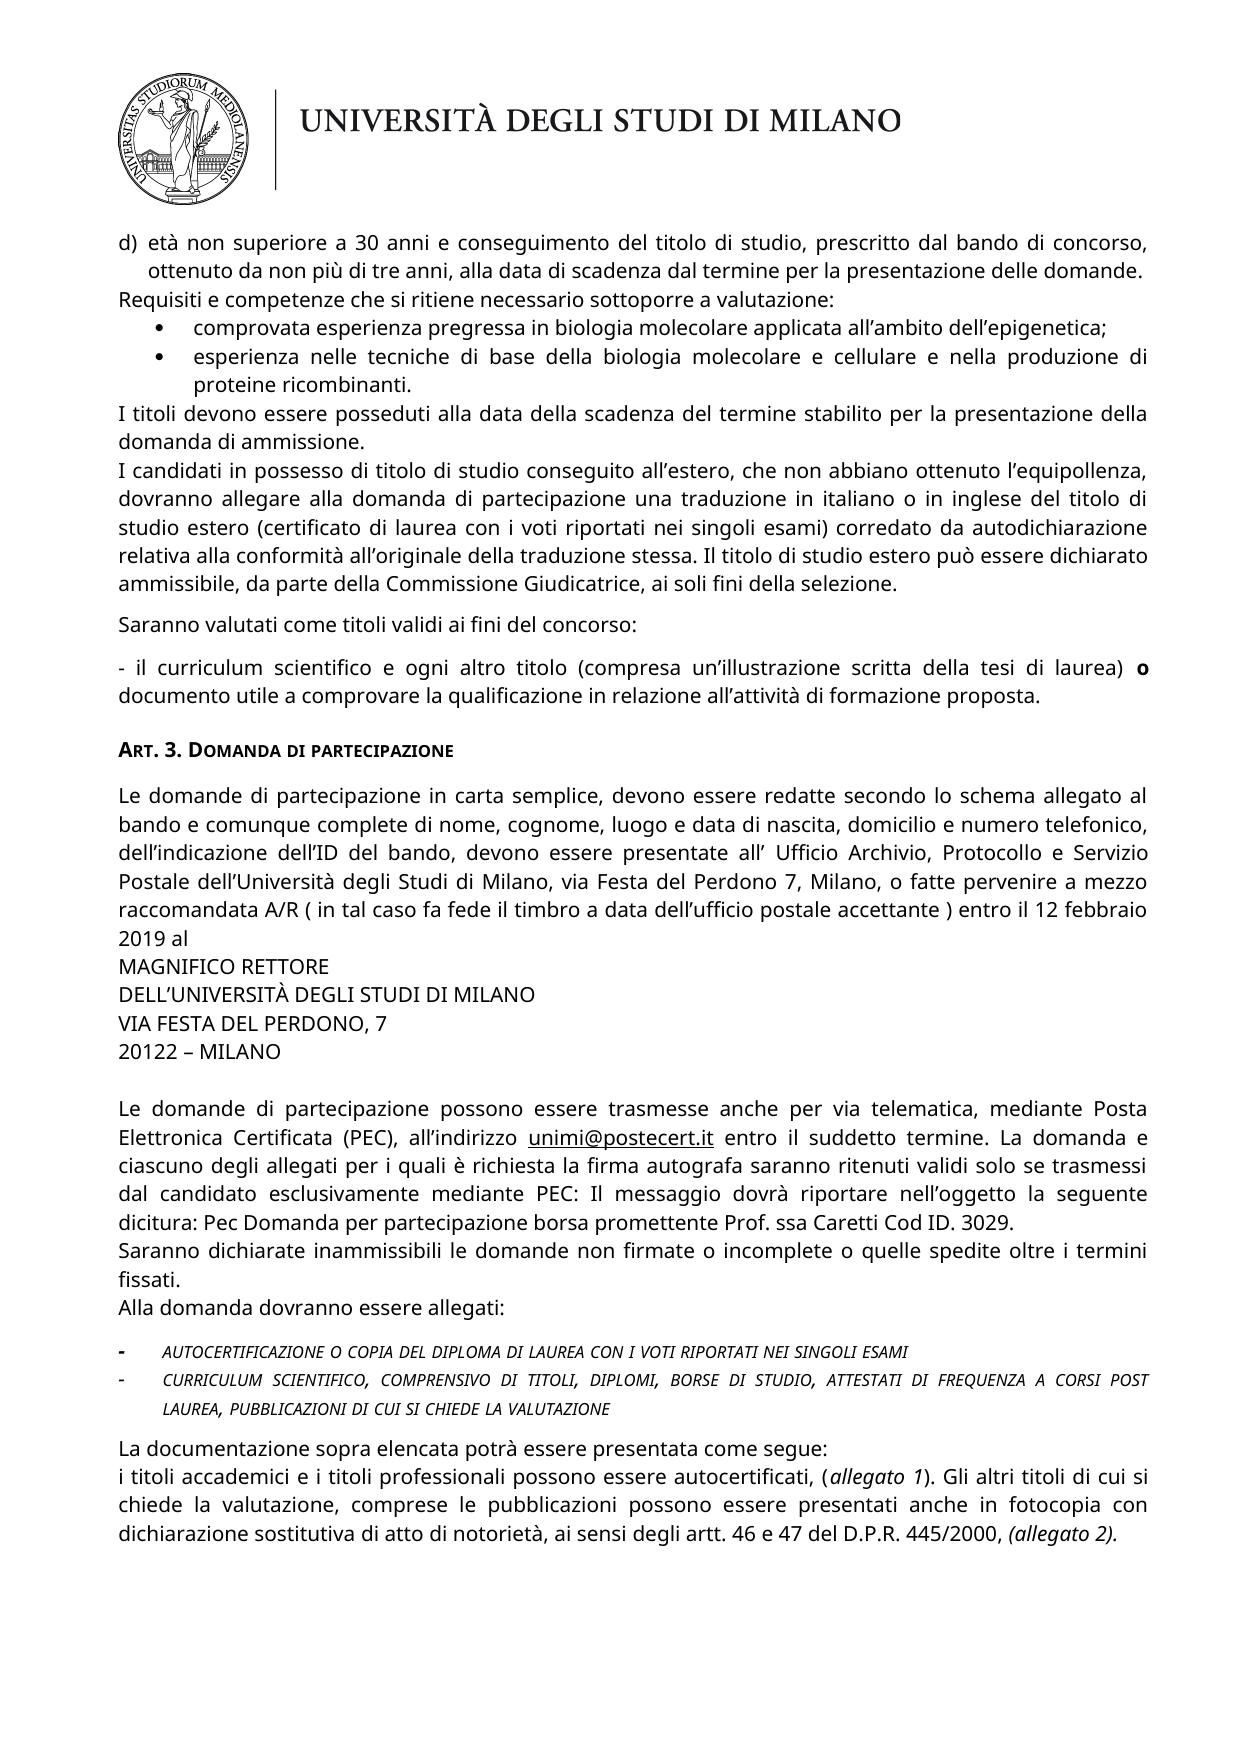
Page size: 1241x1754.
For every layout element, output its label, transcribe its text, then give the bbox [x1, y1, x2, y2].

text Saranno valutati come titoli validi ai fini del concorso: [118, 610, 1149, 639]
text Le domande di partecipazione possono essere trasmesse anche per via telematica, mediante Posta Elettronica Certificata (PEC), all’indirizzo unimi@postecert.it entro il suddetto termine. La domanda e ciascuno degli allegati per i quali è richiesta la firma autografa saranno ritenuti validi solo se trasmessi dal candidato esclusivamente mediante PEC: Il messaggio dovrà riportare nell’oggetto la seguente dicitura: Pec Domanda per partecipazione borsa promettente Prof. ssa Caretti Cod ID. 3029. [118, 1094, 1149, 1236]
text i titoli accademici e i titoli professionali possono essere autocertificati, (allegato 1). Gli altri titoli di cui si chiede la valutazione, comprese le pubblicazioni possono essere presentati anche in fotocopia con dichiarazione sostitutiva di atto di notorietà, ai sensi degli artt. 46 e 47 del D.P.R. 445/2000, (allegato 2). [118, 1462, 1149, 1547]
text La documentazione sopra elencata potrà essere presentata come segue: [118, 1434, 1149, 1462]
list età non superiore a 30 anni e conseguimento del titolo di studio, prescritto dal bando di concorso, ottenuto da non più di tre anni, alla data di scadenza dal termine per la presentazione delle domande. [118, 228, 1149, 285]
text Art. 3. Domanda di partecipazione [118, 735, 1122, 763]
text Le domande di partecipazione in carta semplice, devono essere redatte secondo lo schema allegato al bando e comunque complete di nome, cognome, luogo e data di nascita, domicilio e numero telefonico, dell’indicazione dell’ID del bando, devono essere presentate all’ Ufficio Archivio, Protocollo e Servizio Postale dell’Università degli Studi di Milano, via Festa del Perdono 7, Milano, o fatte pervenire a mezzo raccomandata A/R ( in tal caso fa fede il timbro a data dell’ufficio postale accettante ) entro il 12 febbraio 2019 al [118, 781, 1149, 952]
list comprovata esperienza pregressa in biologia molecolare applicata all’ambito dell’epigenetica; [156, 313, 1149, 342]
list autocertificazione o copia del diploma di laurea con i voti riportati nei singoli esami [118, 1336, 1149, 1364]
text Saranno dichiarate inammissibili le domande non firmate o incomplete o quelle spedite oltre i termini fissati. [118, 1236, 1149, 1293]
text - il curriculum scientifico e ogni altro titolo (compresa un’illustrazione scritta della tesi di laurea) o documento utile a comprovare la qualificazione in relazione all’attività di formazione proposta. [118, 653, 1149, 710]
text I titoli devono essere posseduti alla data della scadenza del termine stabilito per la presentazione della domanda di ammissione. [118, 399, 1149, 456]
text I candidati in possesso di titolo di studio conseguito all’estero, che non abbiano ottenuto l’equipollenza, dovranno allegare alla domanda di partecipazione una traduzione in italiano o in inglese del titolo di studio estero (certificato di laurea con i voti riportati nei singoli esami) corredato da autodichiarazione relativa alla conformità all’originale della traduzione stessa. Il titolo di studio estero può essere dichiarato ammissibile, da parte della Commissione Giudicatrice, ai soli fini della selezione. [118, 456, 1149, 598]
text 20122 – MILANO [118, 1037, 1149, 1066]
text VIA FESTA DEL PERDONO, 7 [118, 1009, 1149, 1037]
picture [118, 73, 901, 205]
list esperienza nelle tecniche di base della biologia molecolare e cellulare e nella produzione di proteine ricombinanti. [156, 342, 1149, 399]
text DELL’UNIVERSITÀ DEGLI STUDI DI MILANO [118, 981, 1149, 1009]
text MAGNIFICO RETTORE [118, 952, 1149, 981]
text Requisiti e competenze che si ritiene necessario sottoporre a valutazione: [118, 285, 1149, 313]
list curriculum scientifico, comprensivo di titoli, diplomi, borse di studio, attestati di frequenza a corsi post laurea, pubblicazioni di cui si chiede la valutazione [118, 1364, 1149, 1421]
text Alla domanda dovranno essere allegati: [118, 1293, 1149, 1322]
